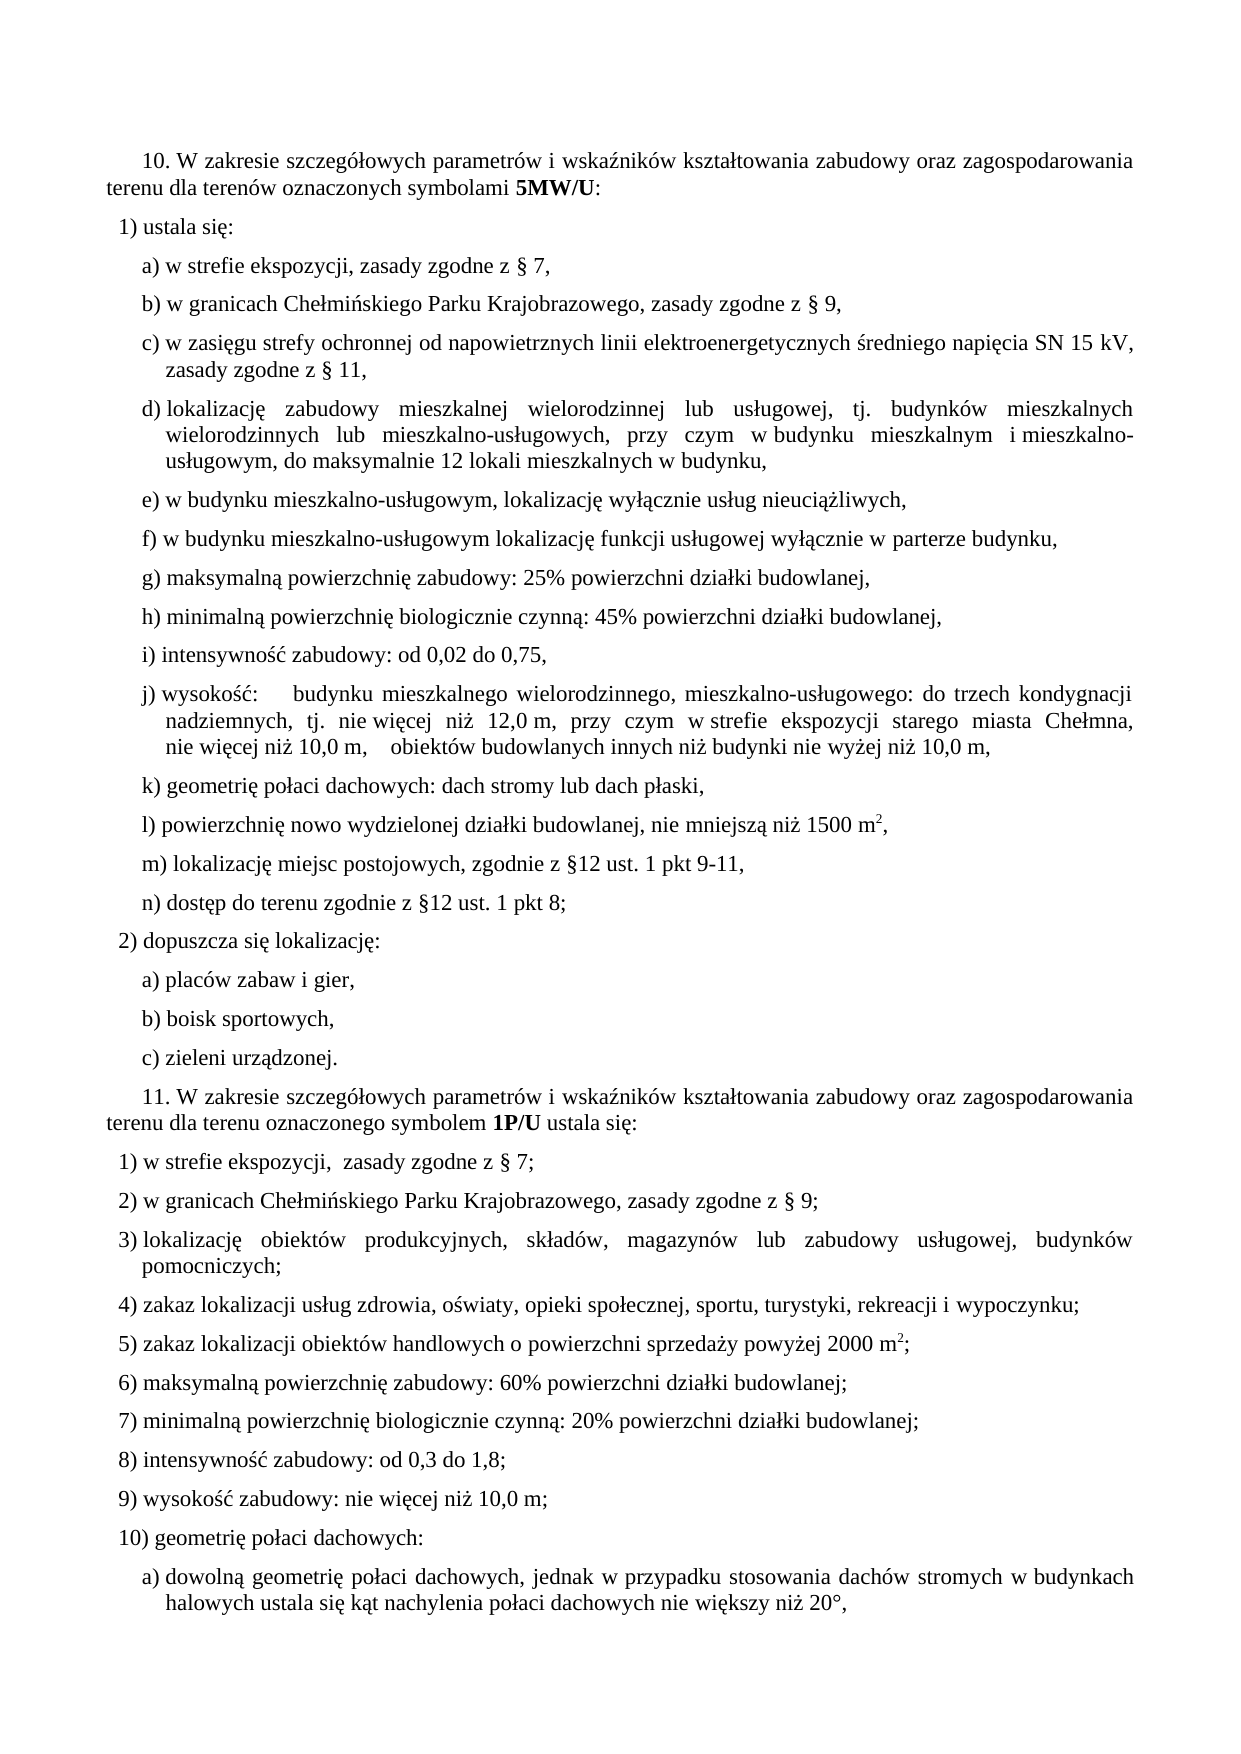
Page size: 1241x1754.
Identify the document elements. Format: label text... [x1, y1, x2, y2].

text c) zieleni urządzonej. [142, 1044, 1134, 1070]
text c) w zasięgu strefy ochronnej od napowietrznych linii elektroenergetycznych średniego napięcia SN 15 kV, zasady zgodne z § 11, [142, 329, 1134, 382]
text 9) wysokość zabudowy: nie więcej niż 10,0 m; [118, 1485, 1134, 1512]
text b) w granicach Chełmińskiego Parku Krajobrazowego, zasady zgodne z § 9, [142, 291, 1134, 317]
text 7) minimalną powierzchnię biologicznie czynną: 20% powierzchni działki budowlanej; [118, 1407, 1134, 1434]
text j) wysokość: budynku mieszkalnego wielorodzinnego, mieszkalno-usługowego: do trzech kondygnacji nadziemnych, tj. nie więcej niż 12,0 m, przy czym w strefie ekspozycji starego miasta Chełmna, nie więcej niż 10,0 m, obiektów budowlanych innych niż budynki nie wyżej niż 10,0 m, [142, 680, 1134, 759]
text 2) dopuszcza się lokalizację: [118, 927, 1134, 954]
text 10. W zakresie szczegółowych parametrów i wskaźników kształtowania zabudowy oraz zagospodarowania terenu dla terenów oznaczonych symbolami 5MW/U: [106, 148, 1134, 200]
text m) lokalizację miejsc postojowych, zgodnie z §12 ust. 1 pkt 9-11, [142, 850, 1134, 876]
text n) dostęp do terenu zgodnie z §12 ust. 1 pkt 8; [142, 888, 1134, 915]
text e) w budynku mieszkalno-usługowym, lokalizację wyłącznie usług nieuciążliwych, [142, 486, 1134, 512]
text f) w budynku mieszkalno-usługowym lokalizację funkcji usługowej wyłącznie w parterze budynku, [142, 525, 1134, 551]
text b) boisk sportowych, [142, 1005, 1134, 1031]
text a) placów zabaw i gier, [142, 966, 1134, 993]
text 8) intensywność zabudowy: od 0,3 do 1,8; [118, 1446, 1134, 1473]
text 3) lokalizację obiektów produkcyjnych, składów, magazynów lub zabudowy usługowej, budynków pomocniczych; [118, 1226, 1134, 1278]
text 1) ustala się: [118, 213, 1134, 239]
text l) powierzchnię nowo wydzielonej działki budowlanej, nie mniejszą niż 1500 m2, [142, 811, 1134, 837]
text 4) zakaz lokalizacji usług zdrowia, oświaty, opieki społecznej, sportu, turystyki, rekreacji i wypoczynku; [118, 1291, 1134, 1317]
text i) intensywność zabudowy: od 0,02 do 0,75, [142, 642, 1134, 668]
text g) maksymalną powierzchnię zabudowy: 25% powierzchni działki budowlanej, [142, 564, 1134, 590]
text 1) w strefie ekspozycji, zasady zgodne z § 7; [118, 1148, 1134, 1174]
text k) geometrię połaci dachowych: dach stromy lub dach płaski, [142, 772, 1134, 798]
text 6) maksymalną powierzchnię zabudowy: 60% powierzchni działki budowlanej; [118, 1369, 1134, 1395]
text 2) w granicach Chełmińskiego Parku Krajobrazowego, zasady zgodne z § 9; [118, 1187, 1134, 1213]
text h) minimalną powierzchnię biologicznie czynną: 45% powierzchni działki budowlanej, [142, 603, 1134, 629]
text 10) geometrię połaci dachowych: [118, 1524, 1134, 1550]
text 5) zakaz lokalizacji obiektów handlowych o powierzchni sprzedaży powyżej 2000 m2; [118, 1330, 1134, 1356]
text a) w strefie ekspozycji, zasady zgodne z § 7, [142, 252, 1134, 278]
text 11. W zakresie szczegółowych parametrów i wskaźników kształtowania zabudowy oraz zagospodarowania terenu dla terenu oznaczonego symbolem 1P/U ustala się: [106, 1083, 1134, 1136]
text d) lokalizację zabudowy mieszkalnej wielorodzinnej lub usługowej, tj. budynków mieszkalnych wielorodzinnych lub mieszkalno-usługowych, przy czym w budynku mieszkalnym i mieszkalno-usługowym, do maksymalnie 12 lokali mieszkalnych w budynku, [142, 394, 1134, 474]
text a) dowolną geometrię połaci dachowych, jednak w przypadku stosowania dachów stromych w budynkach halowych ustala się kąt nachylenia połaci dachowych nie większy niż 20°, [142, 1563, 1134, 1616]
